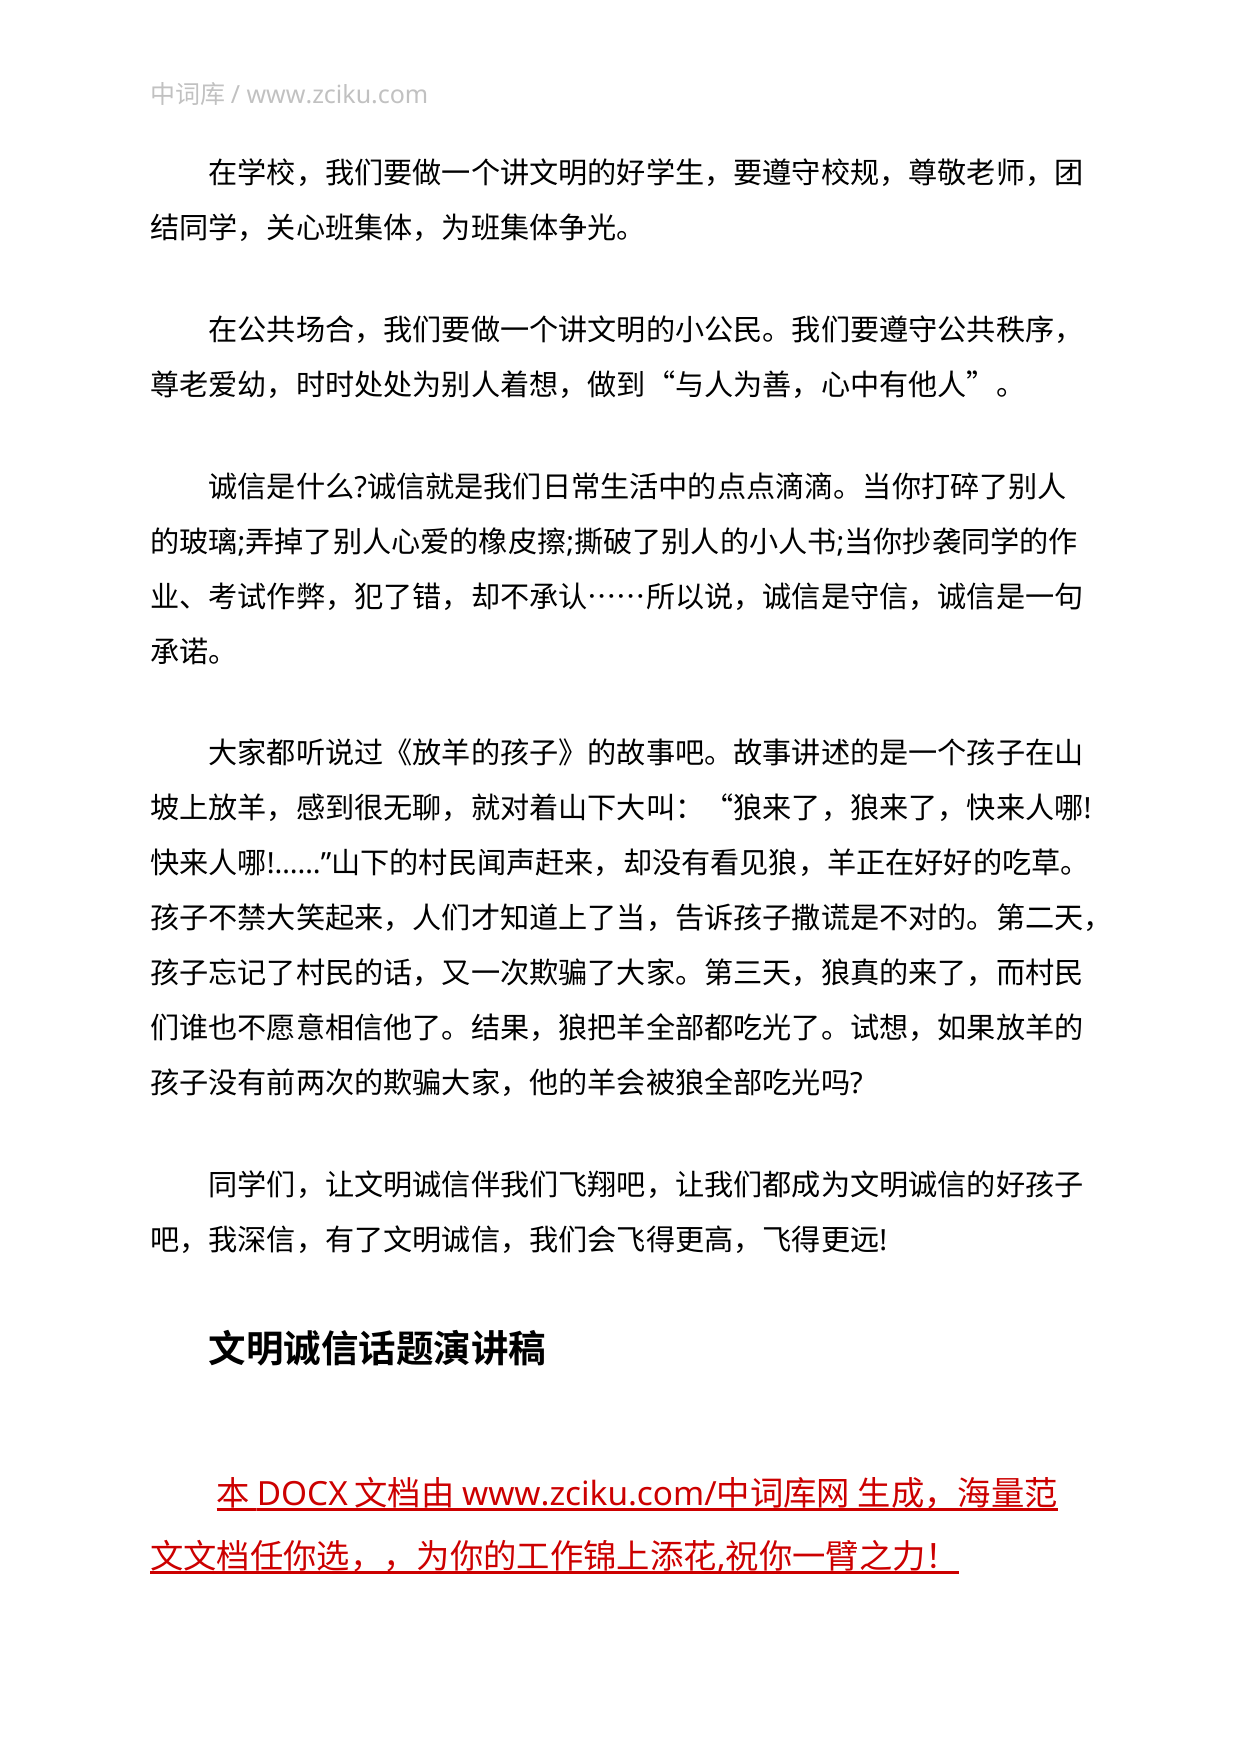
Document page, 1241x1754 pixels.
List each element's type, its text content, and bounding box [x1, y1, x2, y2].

text 文明诚信话题演讲稿 [150, 1318, 1090, 1373]
text 在公共场合，我们要做一个讲文明的小公民。我们要遵守公共秩序，尊老爱幼，时时处处为别人着想，做到“与人为善，心中有他人”。 [150, 307, 1090, 404]
text 大家都听说过《放羊的孩子》的故事吧。故事讲述的是一个孩子在山坡上放羊，感到很无聊，就对着山下大叫：“狼来了，狼来了，快来人哪!快来人哪!……”山下的村民闻声赶来，却没有看见狼，羊正在好好的吃草。孩子不禁大笑起来，人们才知道上了当，告诉孩子撒谎是不对的。第二天，孩子忘记了村民的话，又一次欺骗了大家。第三天，狼真的来了，而村民们谁也不愿意相信他了。结果，狼把羊全部都吃光了。试想，如果放羊的孩子没有前两次的欺骗大家，他的羊会被狼全部吃光吗? [150, 730, 1090, 1102]
text 同学们，让文明诚信伴我们飞翔吧，让我们都成为文明诚信的好孩子吧，我深信，有了文明诚信，我们会飞得更高，飞得更远! [150, 1162, 1090, 1259]
text 本DOCX文档由 www.zciku.com/中词库网 生成，海量范文文档任你选，，为你的工作锦上添花,祝你一臂之力！ [150, 1467, 1090, 1578]
text 在学校，我们要做一个讲文明的好学生，要遵守校规，尊敬老师，团结同学，关心班集体，为班集体争光。 [150, 150, 1090, 247]
text 诚信是什么?诚信就是我们日常生活中的点点滴滴。当你打碎了别人的玻璃;弄掉了别人心爱的橡皮擦;撕破了别人的小人书;当你抄袭同学的作业、考试作弊，犯了错，却不承认……所以说，诚信是守信，诚信是一句承诺。 [150, 463, 1090, 671]
